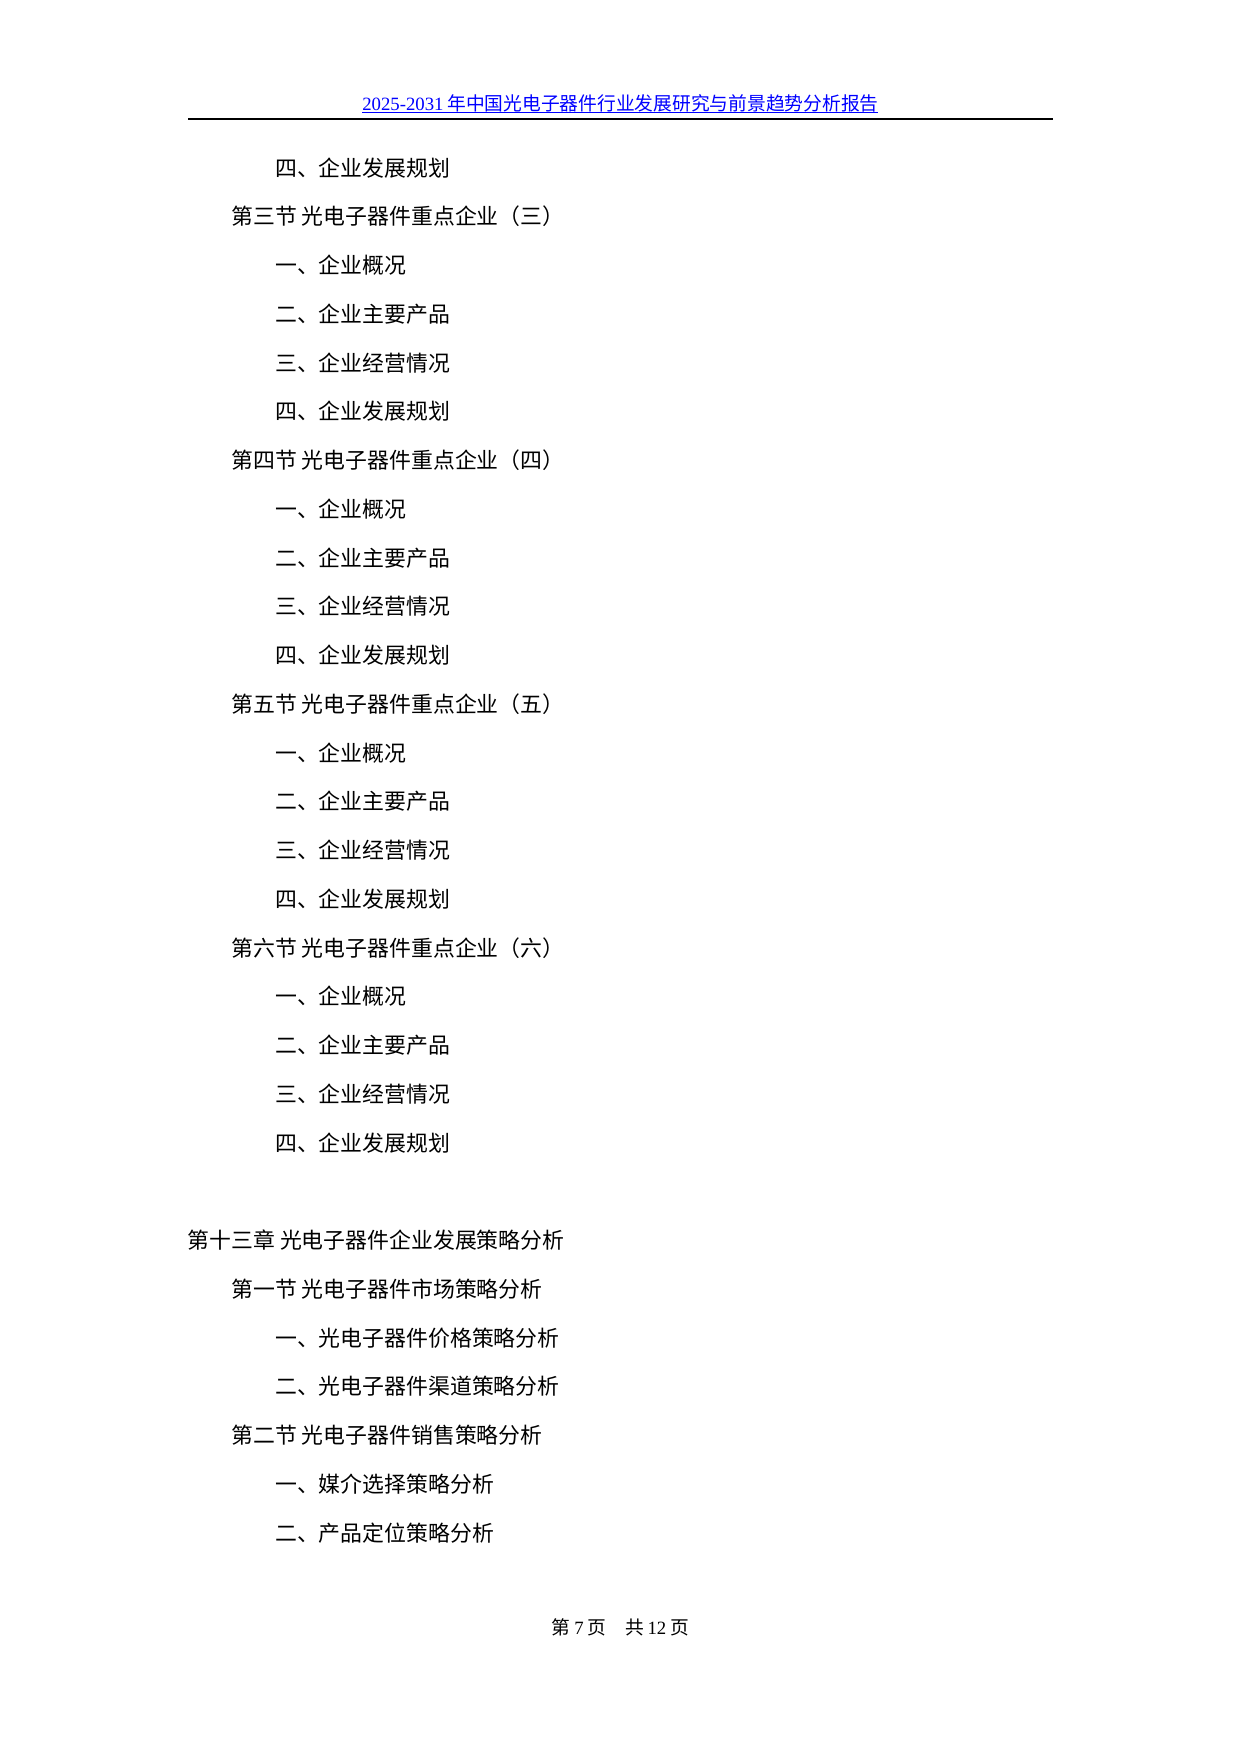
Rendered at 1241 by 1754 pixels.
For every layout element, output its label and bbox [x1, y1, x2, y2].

text [187, 150, 1053, 1548]
